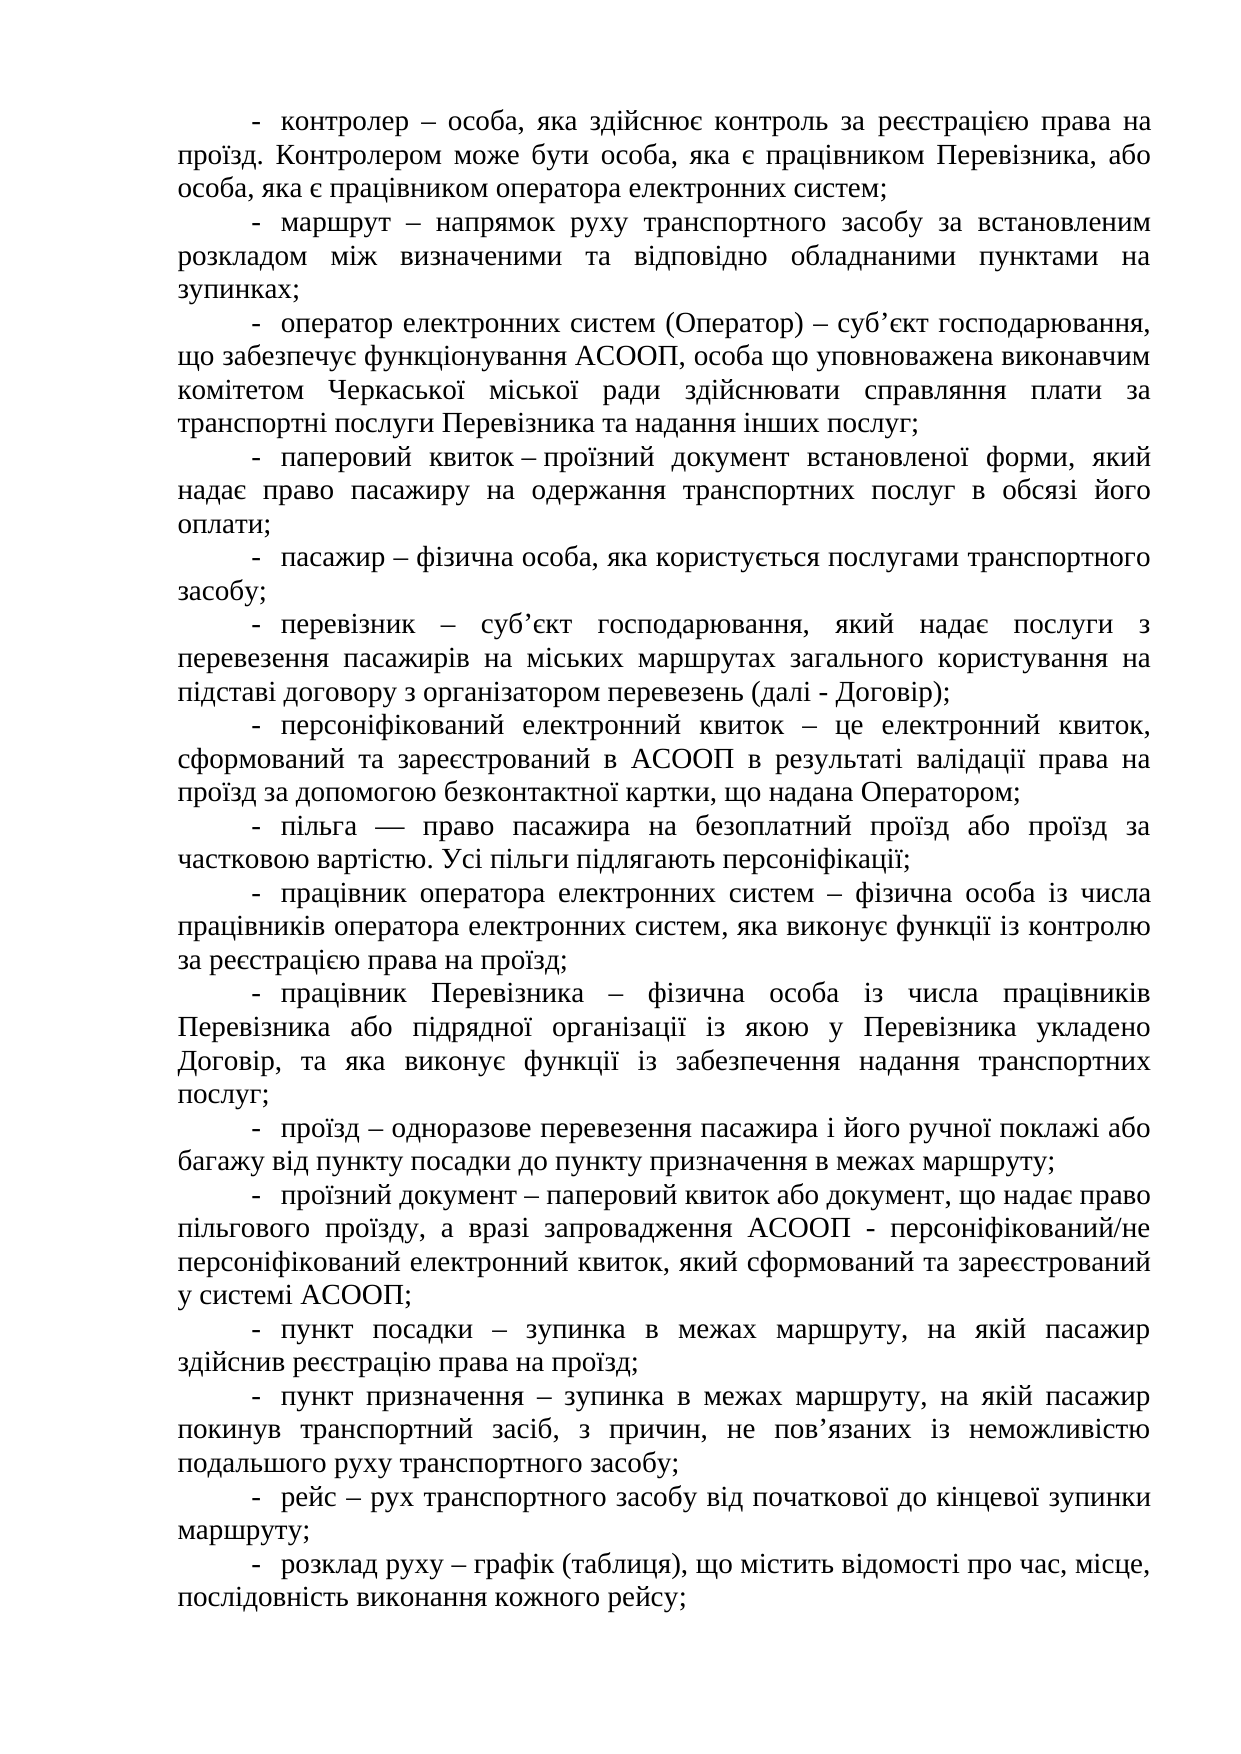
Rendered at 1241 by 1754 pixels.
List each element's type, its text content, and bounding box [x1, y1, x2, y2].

list проїзд – одноразове перевезення пасажира і його ручної поклажі або багажу від пункту посадки до пункту призначення в межах маршруту; [177, 1110, 1152, 1177]
list працівник Перевізника – фізична особа із числа працівників Перевізника або підрядної організації із якою у Перевізника укладено Договір, та яка виконує функції із забезпечення надання транспортних послуг; [177, 976, 1152, 1110]
list перевізник – суб’єкт господарювання, який надає послуги з перевезення пасажирів на міських маршрутах загального користування на підставі договору з організатором перевезень (далі - Договір); [177, 607, 1152, 707]
list пункт призначення – зупинка в межах маршруту, на якій пасажир покинув транспортний засіб, з причин, не пов’язаних із неможливістю подальшого руху транспортного засобу; [177, 1378, 1152, 1479]
list паперовий квиток – проїзний документ встановленої форми, який надає право пасажиру на одержання транспортних послуг в обсязі його оплати; [177, 439, 1152, 539]
list пільга ― право пасажира на безоплатний проїзд або проїзд за частковою вартістю. Усі пільги підлягають персоніфікації; [177, 808, 1152, 875]
list розклад руху – графік (таблиця), що містить відомості про час, місце, послідовність виконання кожного рейсу; [177, 1546, 1152, 1613]
list рейс – рух транспортного засобу від початкової до кінцевої зупинки маршруту; [177, 1479, 1152, 1546]
list контролер – особа, яка здійснює контроль за реєстрацією права на проїзд. Контролером може бути особа, яка є працівником Перевізника, або особа, яка є працівником оператора електронних систем; [177, 103, 1152, 204]
list проїзний документ – паперовий квиток або документ, що надає право пільгового проїзду, а вразі запровадження АСООП - персоніфікований/не персоніфікований електронний квиток, який сформований та зареєстрований у системі АСООП; [177, 1177, 1152, 1311]
list пункт посадки – зупинка в межах маршруту, на якій пасажир здійснив реєстрацію права на проїзд; [177, 1311, 1152, 1378]
list працівник оператора електронних систем – фізична особа із числа працівників оператора електронних систем, яка виконує функції із контролю за реєстрацією права на проїзд; [177, 875, 1152, 976]
list оператор електронних систем (Оператор) – суб’єкт господарювання, що забезпечує функціонування АСООП, особа що уповноважена виконавчим комітетом Черкаської міської ради здійснювати справляння плати за транспортні послуги Перевізника та надання інших послуг; [177, 305, 1152, 439]
list пасажир – фізична особа, яка користується послугами транспортного засобу; [177, 539, 1152, 607]
list маршрут – напрямок руху транспортного засобу за встановленим розкладом між визначеними та відповідно обладнаними пунктами на зупинках; [177, 204, 1152, 305]
list персоніфікований електронний квиток – це електронний квиток, сформований та зареєстрований в АСООП в результаті валідації права на проїзд за допомогою безконтактної картки, що надана Оператором; [177, 707, 1152, 808]
